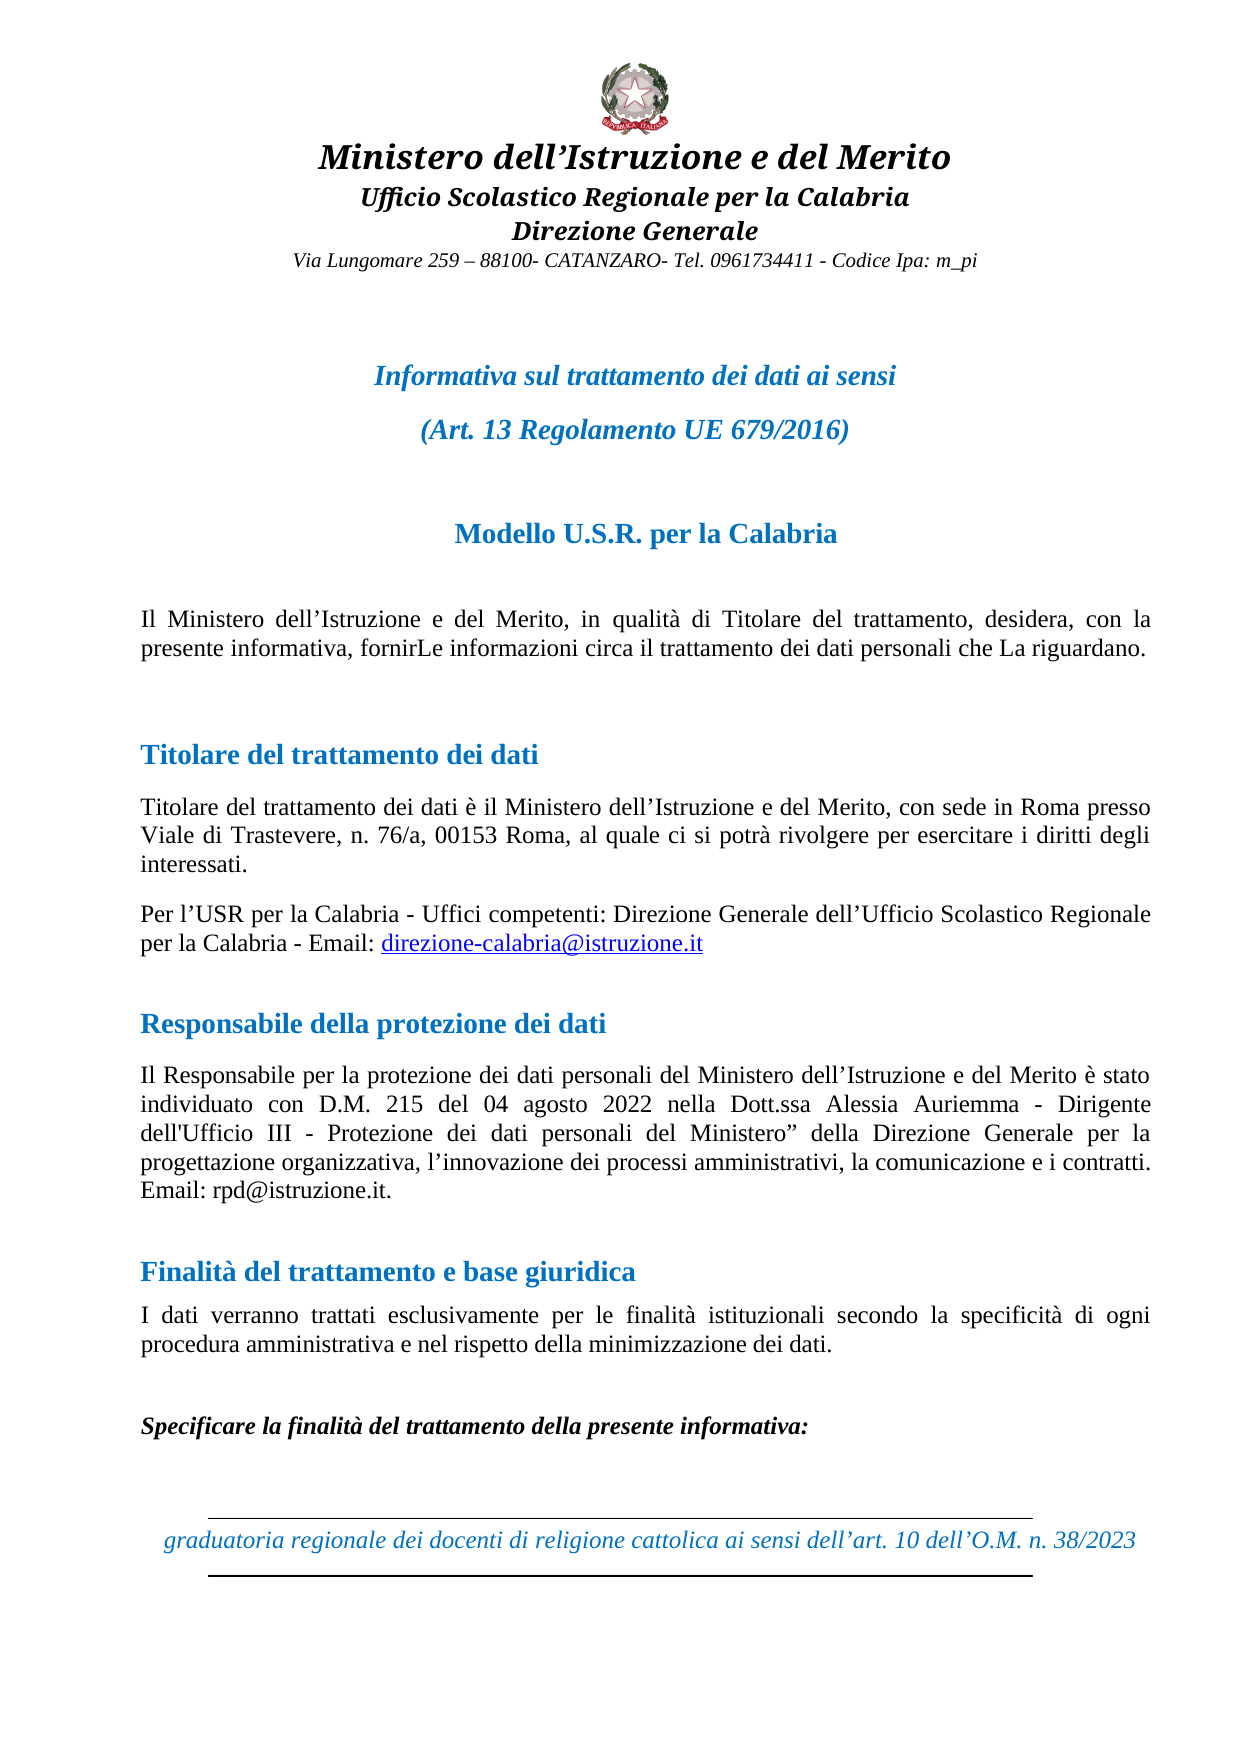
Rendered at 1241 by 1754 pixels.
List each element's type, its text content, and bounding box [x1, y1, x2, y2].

text Il Ministero dell’Istruzione e del Merito, in qualità di Titolare del trattamento, desidera, con la presente informativa, fornirLe informazioni circa il trattamento dei dati personali che La riguardano. [141, 604, 1152, 662]
text Specificare la finalità del trattamento della presente informativa: [141, 1411, 1152, 1440]
text Finalità del trattamento e base giuridica [140, 1254, 1152, 1288]
text Modello U.S.R. per la Calabria [140, 516, 1152, 550]
text Il Responsabile per la protezione dei dati personali del Ministero dell’Istruzione e del Merito è stato individuato con D.M. 215 del 04 agosto 2022 nella Dott.ssa Alessia Auriemma - Dirigente dell'Ufficio III - Protezione dei dati personali del Ministero” della Direzione Generale per la progettazione organizzativa, l’innovazione dei processi amministrativi, la comunicazione e i contratti. Email: rpd@istruzione.it. [140, 1061, 1152, 1204]
picture [601, 63, 669, 135]
text Titolare del trattamento dei dati è il Ministero dell’Istruzione e del Merito, con sede in Roma presso Viale di Trastevere, n. 76/a, 00153 Roma, al quale ci si potrà rivolgere per esercitare i diritti degli interessati. [140, 792, 1152, 878]
text Per l’USR per la Calabria - Uffici competenti: Direzione Generale dell’Ufficio Scolastico Regionale per la Calabria - Email: direzione-calabria@istruzione.it [140, 899, 1152, 956]
text Informativa sul trattamento dei dati ai sensi [118, 358, 1152, 391]
text (Art. 13 Regolamento UE 679/2016) [118, 412, 1152, 446]
text I dati verranno trattati esclusivamente per le finalità istituzionali secondo la specificità di ogni procedura amministrativa e nel rispetto della minimizzazione dei dati. [141, 1300, 1152, 1358]
text graduatoria regionale dei docenti di religione cattolica ai sensi dell’art. 10 dell’O.M. n. 38/2023 [148, 1525, 1152, 1554]
text Responsabile della protezione dei dati [140, 1006, 1152, 1039]
text Titolare del trattamento dei dati [140, 737, 1152, 771]
